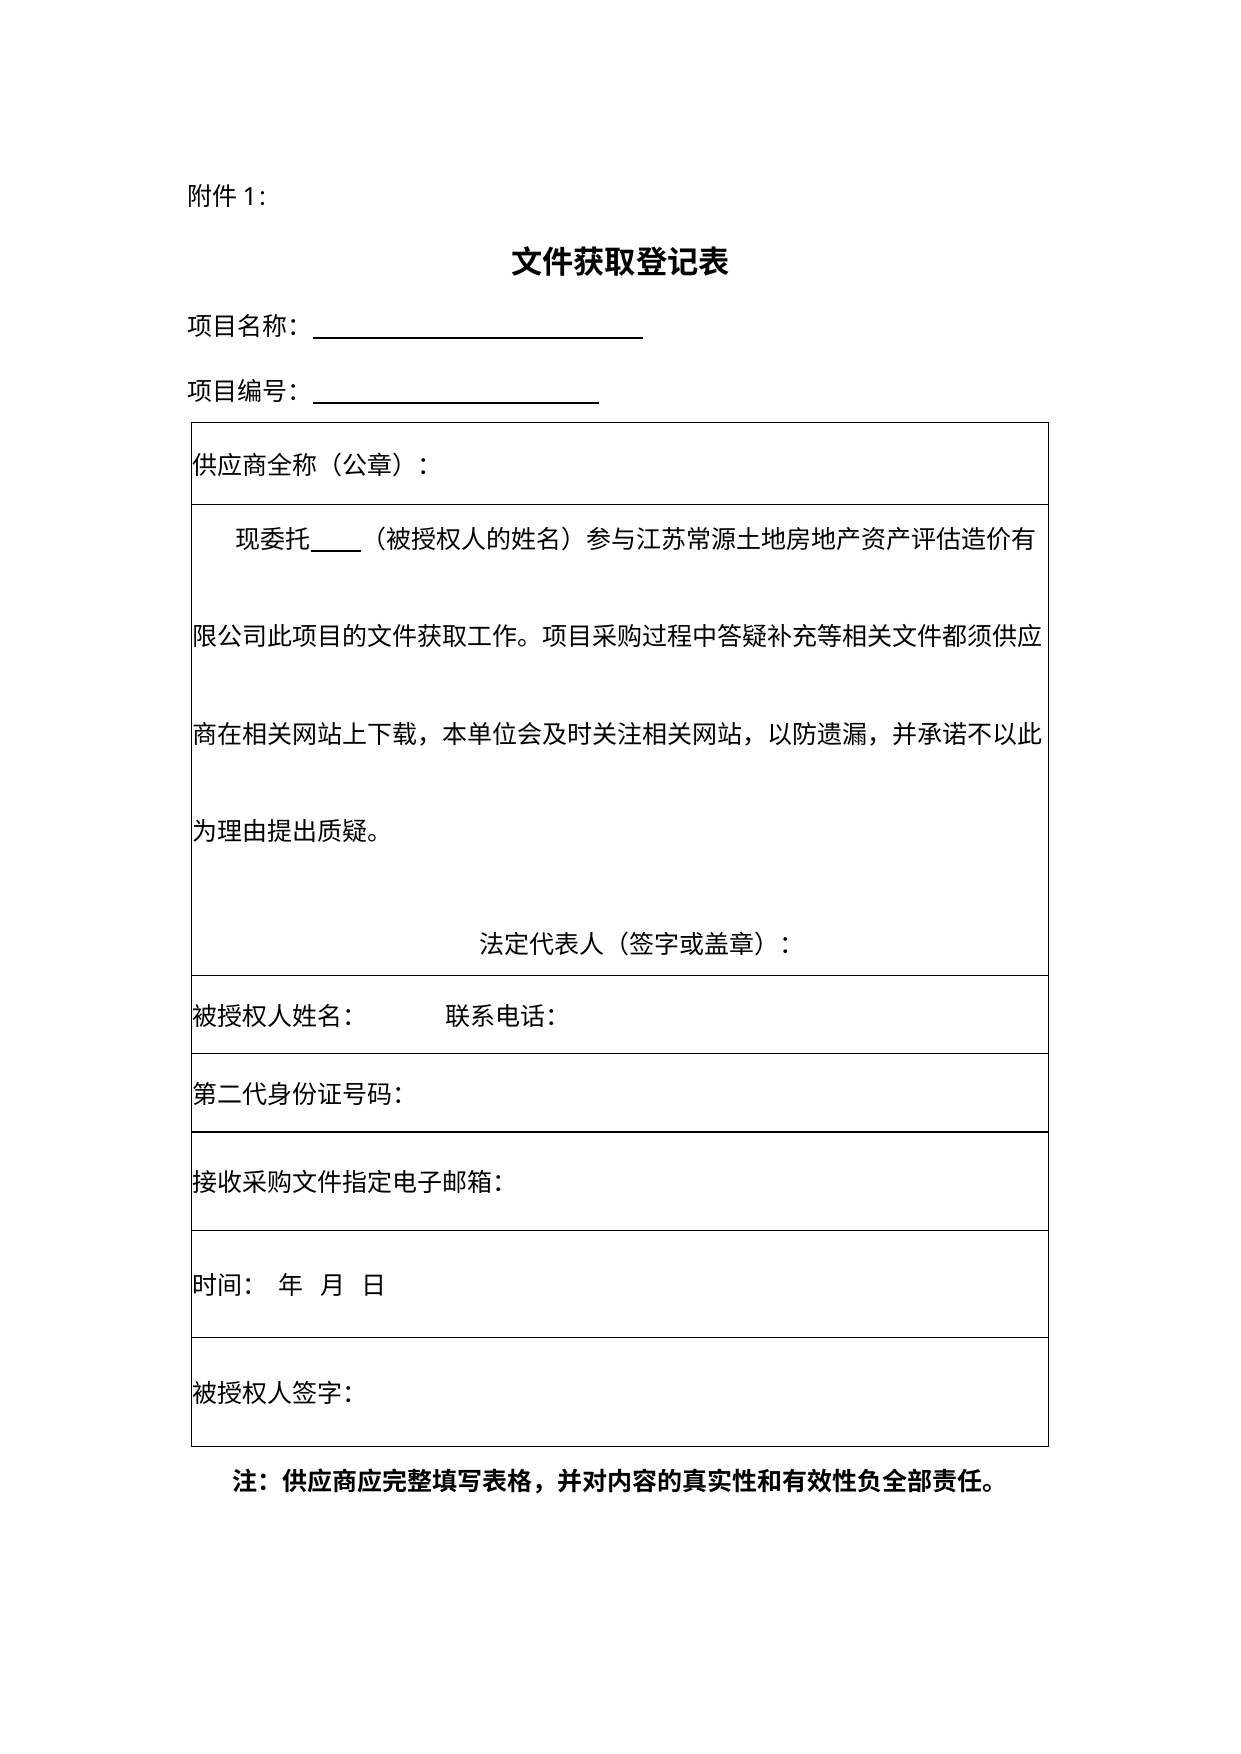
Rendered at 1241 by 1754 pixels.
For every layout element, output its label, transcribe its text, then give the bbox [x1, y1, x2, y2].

text 注：供应商应完整填写表格，并对内容的真实性和有效性负全部责任。 [187, 1447, 1053, 1512]
text 项目名称： [187, 292, 1053, 357]
table_cell 接收采购文件指定电子邮箱： [192, 1133, 1048, 1230]
text 附件1： [187, 162, 1053, 227]
table_cell 被授权人签字： [192, 1338, 1048, 1446]
table_cell 现委托 （被授权人的姓名）参与江苏常源土地房地产资产评估造价有限公司此项目的文件获取工作。项目采购过程中答疑补充等相关文件都须供应商在相关网站上下载，本单位会及时关注相关网站，以防遗漏，并承诺不以此为理由提出质疑。 法定代表人（签字或盖章）： [192, 505, 1048, 975]
table_cell 时间： 年 月 日 [192, 1231, 1048, 1337]
table_cell 被授权人姓名： 联系电话： [192, 976, 1048, 1053]
text 项目编号： [187, 357, 1053, 422]
table_header 供应商全称（公章）： [192, 423, 1048, 504]
text 文件获取登记表 [187, 227, 1053, 292]
table_cell 第二代身份证号码： [192, 1054, 1048, 1131]
